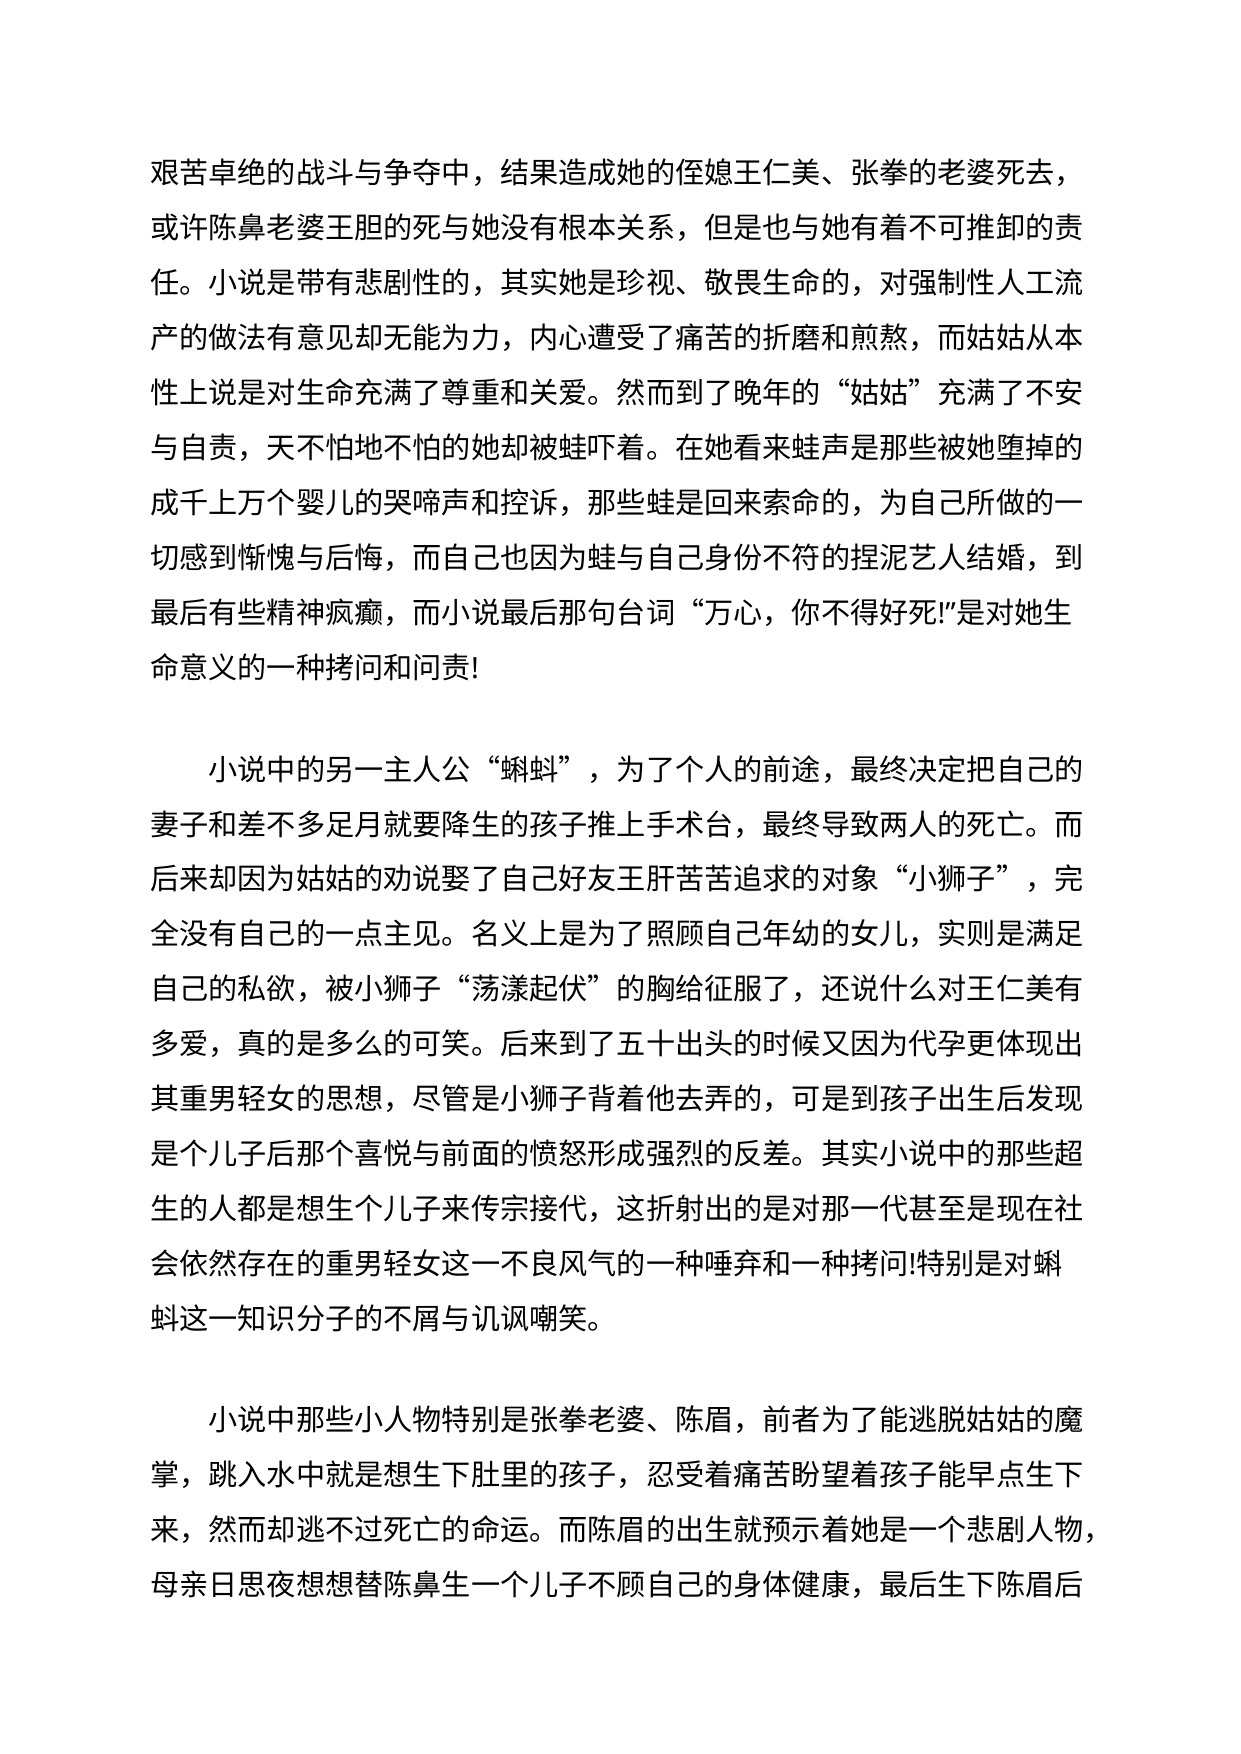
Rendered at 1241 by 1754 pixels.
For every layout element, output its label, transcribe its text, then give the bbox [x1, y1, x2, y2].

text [150, 150, 1090, 687]
text 小说中的另一主人公“蝌蚪”，为了个人的前途，最终决定把自己的妻子和差不多足月就要降生的孩子推上手术台，最终导致两人的死亡。而后来却因为姑姑的劝说娶了自己好友王肝苦苦追求的对象“小狮子”，完全没有自己的一点主见。名义上是为了照顾自己年幼的女儿，实则是满足自己的私欲，被小狮子“荡漾起伏”的胸给征服了，还说什么对王仁美有多爱，真的是多么的可笑。后来到了五十出头的时候又因为代孕更体现出其重男轻女的思想，尽管是小狮子背着他去弄的，可是到孩子出生后发现是个儿子后那个喜悦与前面的愤怒形成强烈的反差。其实小说中的那些超生的人都是想生个儿子来传宗接代，这折射出的是对那一代甚至是现在社会依然存在的重男轻女这一不良风气的一种唾弃和一种拷问!特别是对蝌蚪这一知识分子的不屑与讥讽嘲笑。 [150, 746, 1090, 1337]
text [150, 1397, 1090, 1604]
